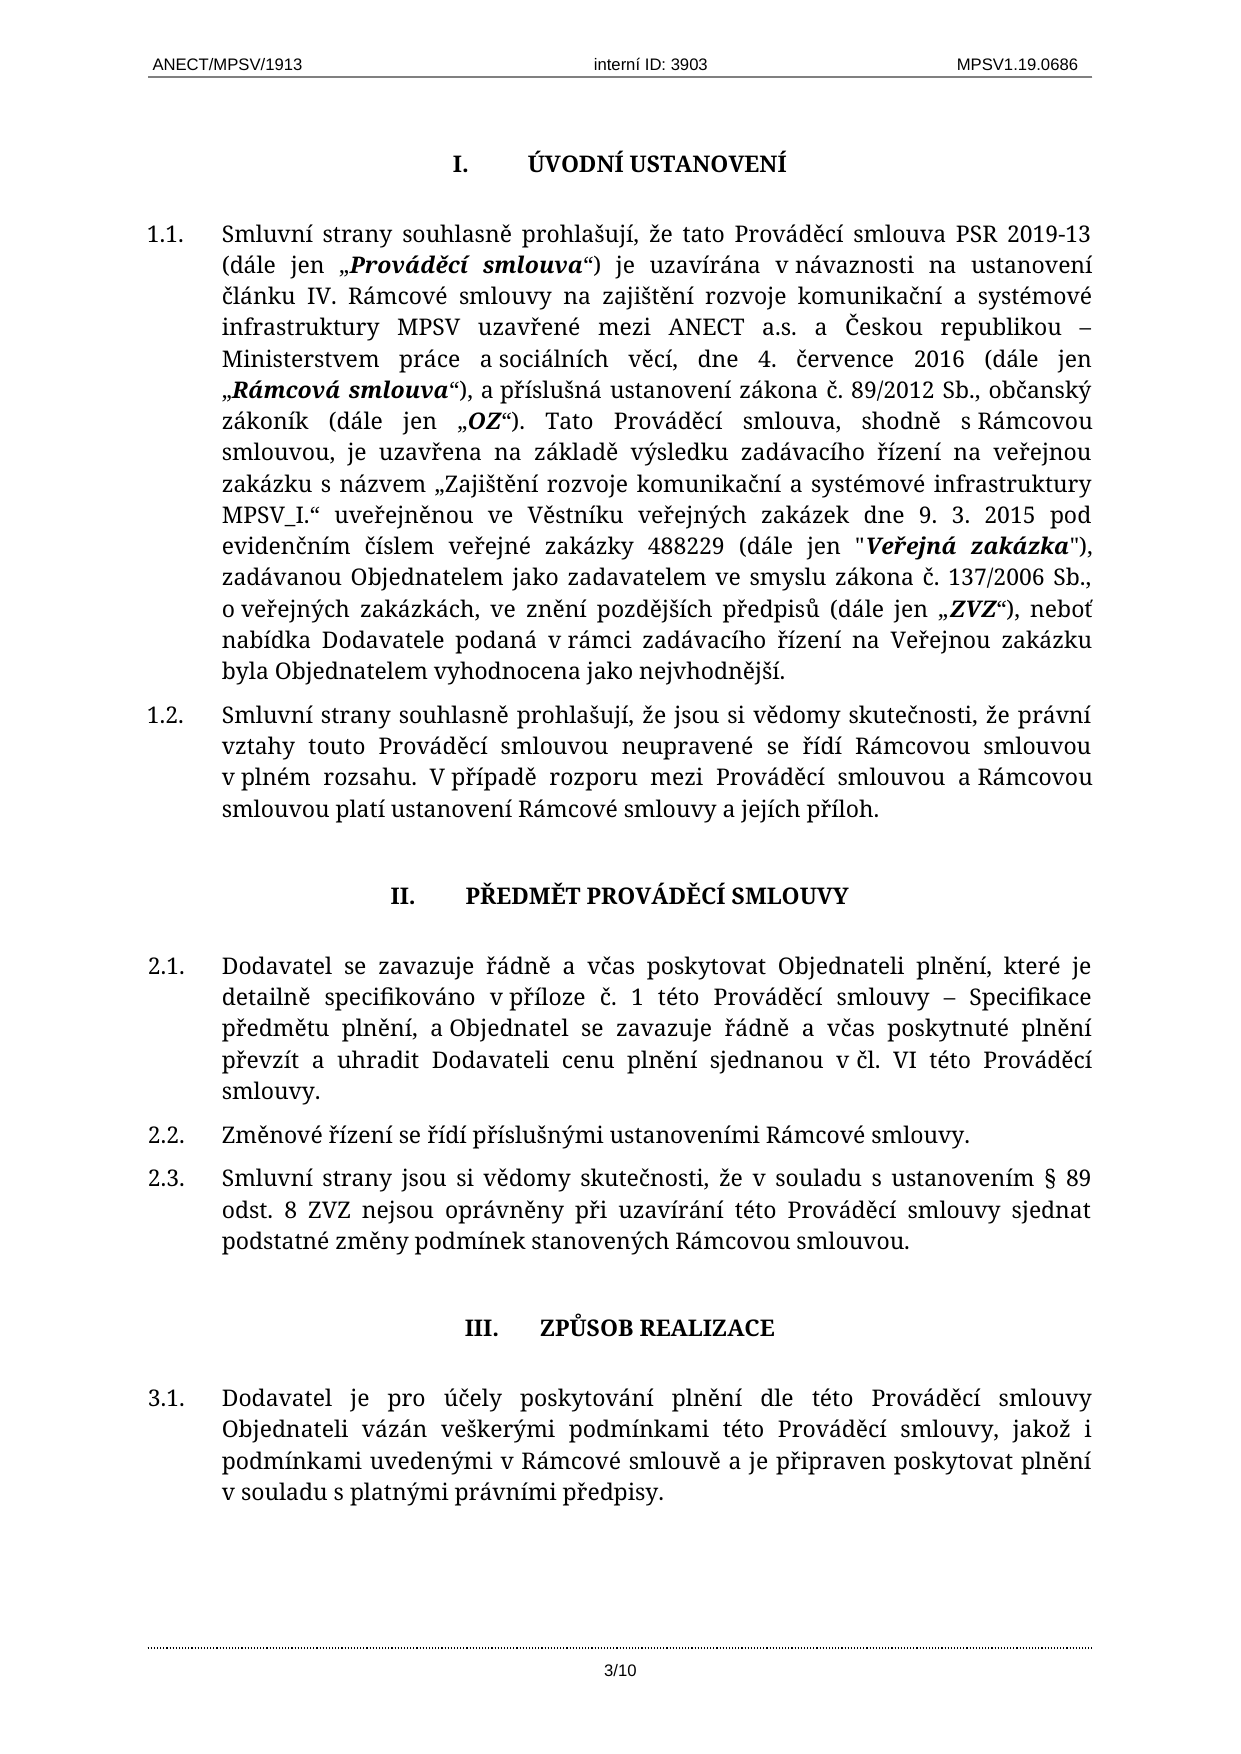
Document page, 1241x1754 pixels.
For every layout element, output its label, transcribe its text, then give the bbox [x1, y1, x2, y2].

subtitle Smluvní strany jsou si vědomy skutečnosti, že v souladu s ustanovením § 89 odst. 8 ZVZ nejsou oprávněny při uzavírání této Prováděcí smlouvy sjednat podstatné změny podmínek stanovených Rámcovou smlouvou. [148, 1162, 1092, 1256]
subtitle ZPŮSOB REALIZACE [147, 1312, 1092, 1343]
subtitle ÚVODNÍ USTANOVENÍ [147, 148, 1092, 179]
subtitle Smluvní strany souhlasně prohlašují, že tato Prováděcí smlouva PSR 2019-13 (dále jen „Prováděcí smlouva“) je uzavírána v návaznosti na ustanovení článku IV. Rámcové smlouvy na zajištění rozvoje komunikační a systémové infrastruktury MPSV uzavřené mezi ANECT a.s. a Českou republikou – Ministerstvem práce a sociálních věcí, dne 4. července 2016 (dále jen „Rámcová smlouva“), a příslušná ustanovení zákona č. 89/2012 Sb., občanský zákoník (dále jen „OZ“). Tato Prováděcí smlouva, shodně s Rámcovou smlouvou, je uzavřena na základě výsledku zadávacího řízení na veřejnou zakázku s názvem „Zajištění rozvoje komunikační a systémové infrastruktury MPSV_I.“ uveřejněnou ve Věstníku veřejných zakázek dne 9. 3. 2015 pod evidenčním číslem veřejné zakázky 488229 (dále jen "Veřejná zakázka"), zadávanou Objednatelem jako zadavatelem ve smyslu zákona č. 137/2006 Sb., o veřejných zakázkách, ve znění pozdějších předpisů (dále jen „ZVZ“), neboť nabídka Dodavatele podaná v rámci zadávacího řízení na Veřejnou zakázku byla Objednatelem vyhodnocena jako nejvhodnější. [147, 217, 1092, 686]
subtitle Smluvní strany souhlasně prohlašují, že jsou si vědomy skutečnosti, že právní vztahy touto Prováděcí smlouvou neupravené se řídí Rámcovou smlouvou v plném rozsahu. V případě rozporu mezi Prováděcí smlouvou a Rámcovou smlouvou platí ustanovení Rámcové smlouvy a jejích příloh. [147, 699, 1092, 824]
subtitle Změnové řízení se řídí příslušnými ustanoveními Rámcové smlouvy. [148, 1118, 1092, 1150]
subtitle PŘEDMĚT PROVÁDĚCÍ SMLOUVY [147, 880, 1092, 911]
subtitle Dodavatel se zavazuje řádně a včas poskytovat Objednateli plnění, které je detailně specifikováno v příloze č. 1 této Prováděcí smlouvy – Specifikace předmětu plnění, a Objednatel se zavazuje řádně a včas poskytnuté plnění převzít a uhradit Dodavateli cenu plnění sjednanou v čl. VI této Prováděcí smlouvy. [148, 950, 1092, 1106]
subtitle Dodavatel je pro účely poskytování plnění dle této Prováděcí smlouvy Objednateli vázán veškerými podmínkami této Prováděcí smlouvy, jakož i podmínkami uvedenými v Rámcové smlouvě a je připraven poskytovat plnění v souladu s platnými právními předpisy. [148, 1382, 1092, 1507]
